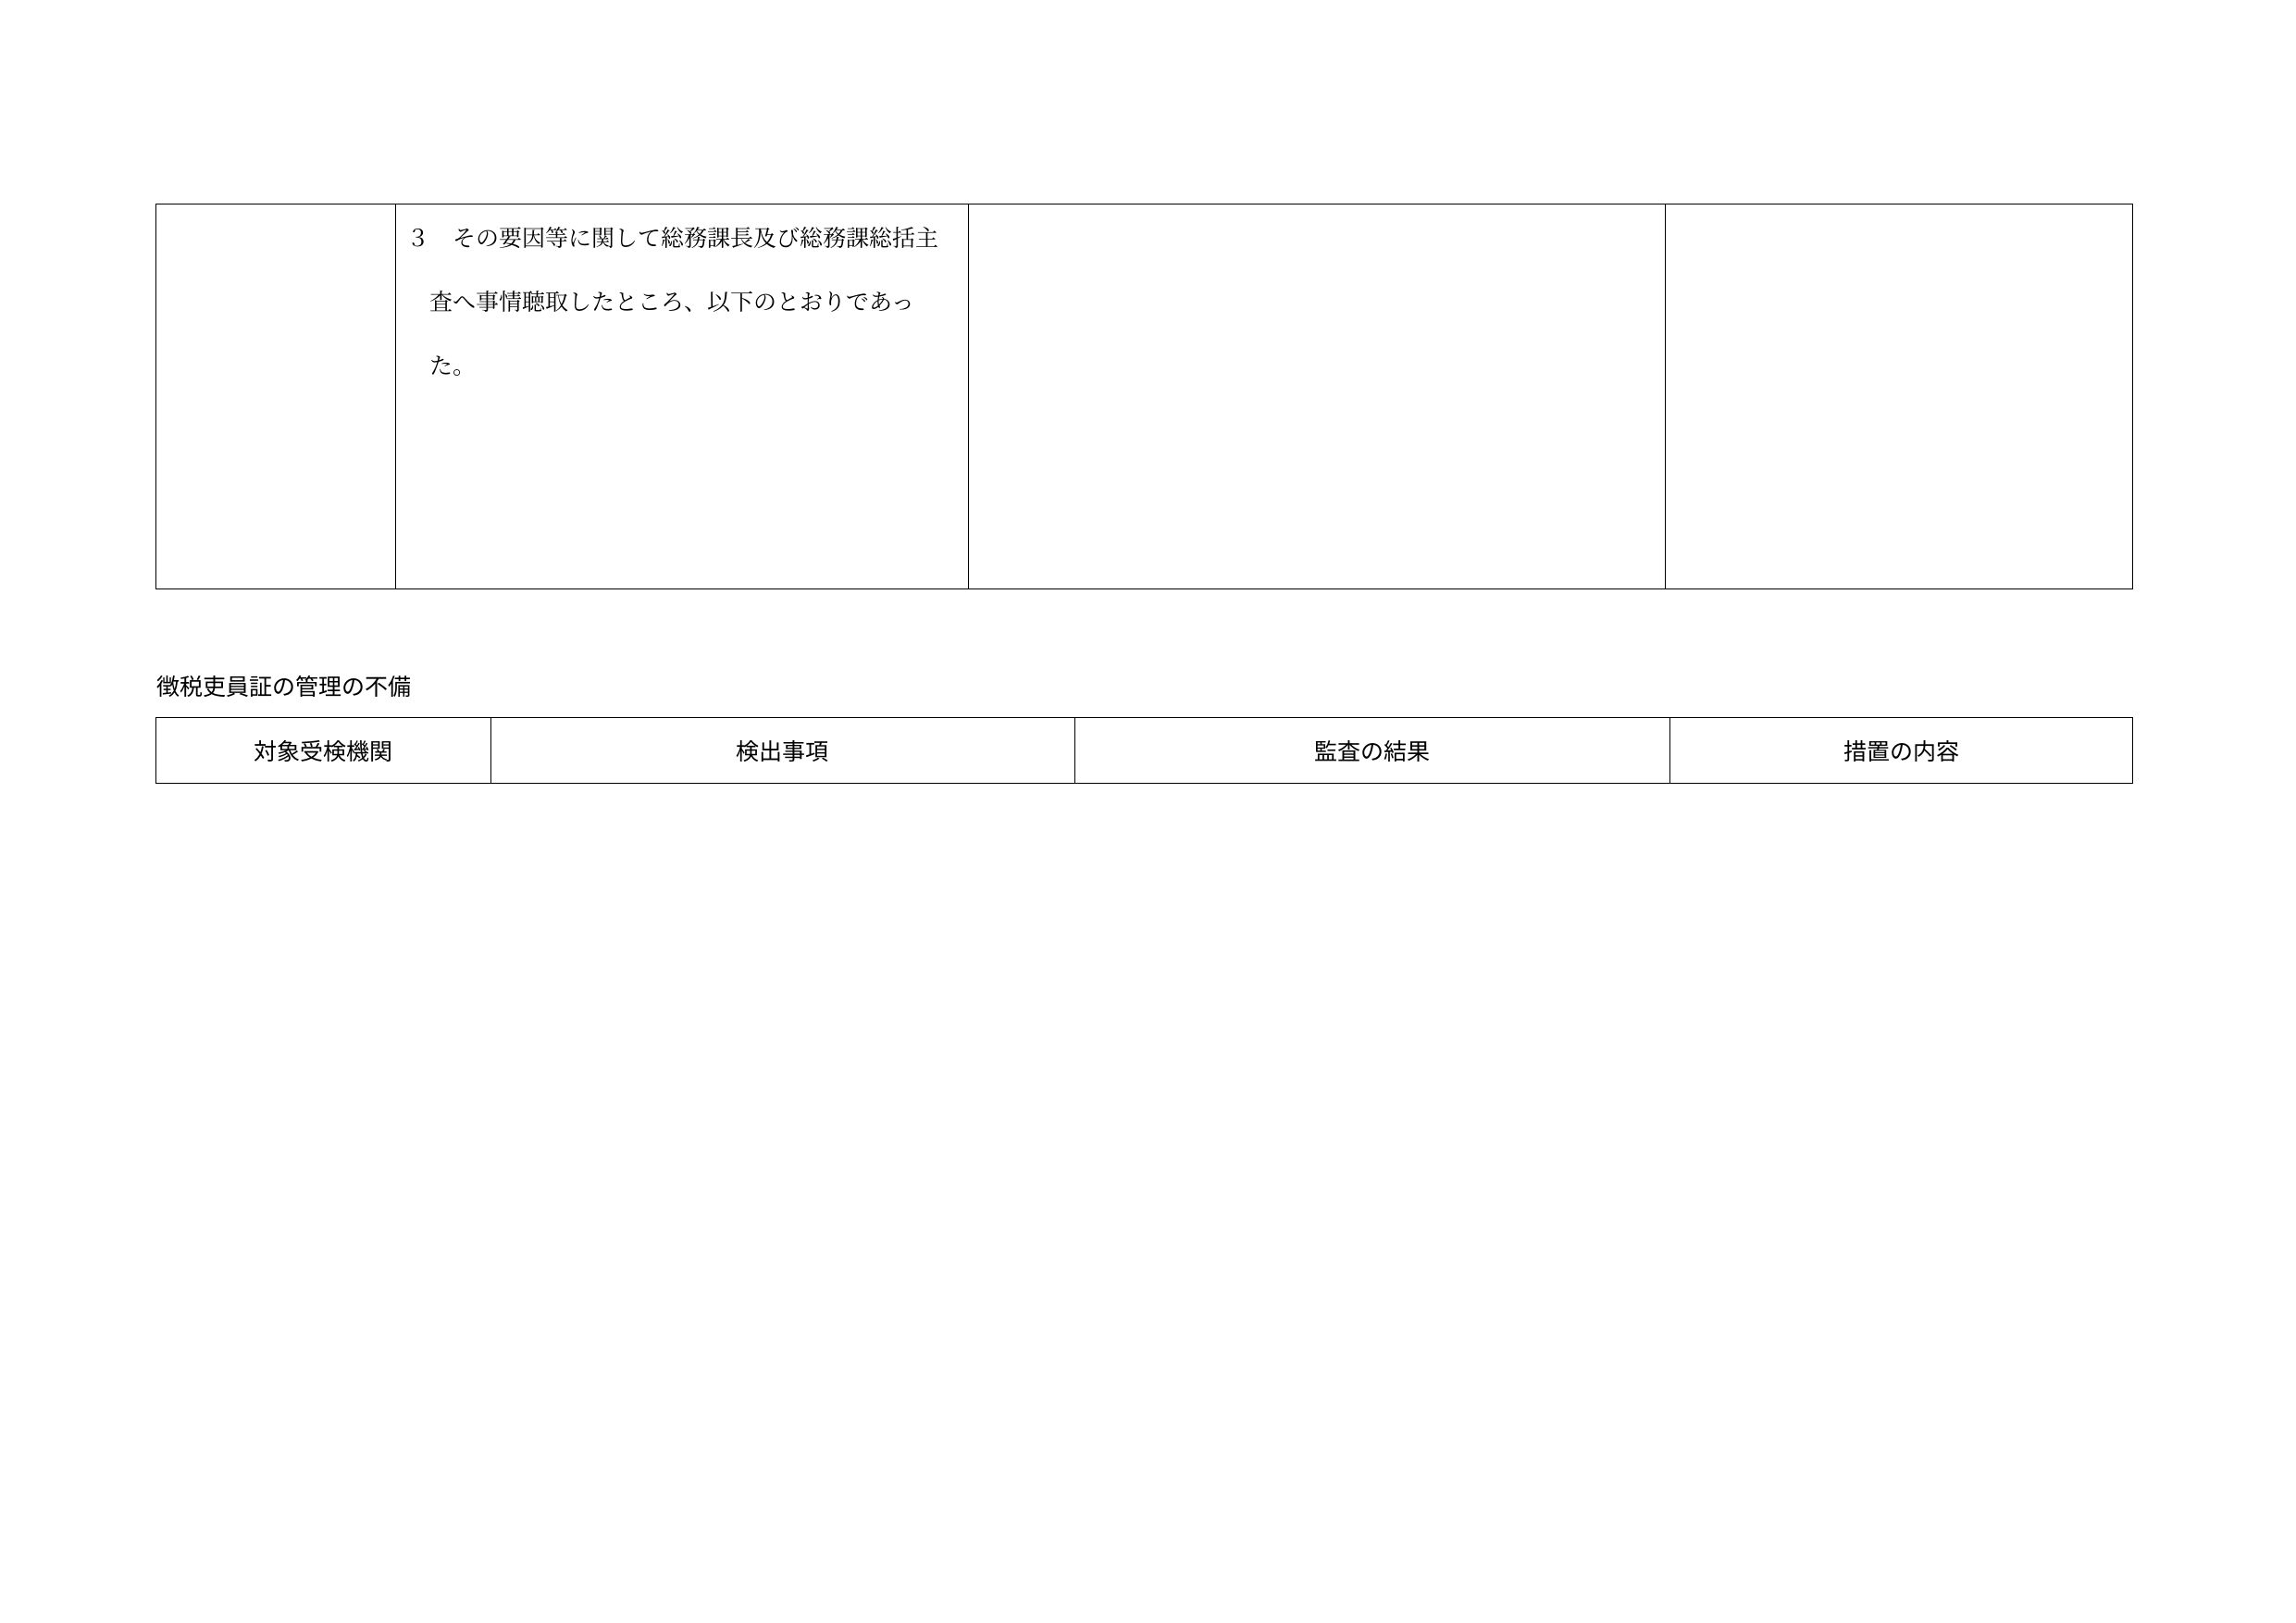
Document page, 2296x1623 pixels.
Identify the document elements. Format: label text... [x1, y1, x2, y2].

table_header 措置の内容 [1670, 718, 2132, 783]
text 徴税吏員証の管理の不備 [156, 653, 2131, 717]
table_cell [969, 204, 1665, 588]
table_header 検出事項 [491, 718, 1074, 783]
table_cell 中河内府税事務所 [156, 204, 395, 588]
table_header 対象受検機関 [156, 718, 490, 783]
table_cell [1666, 204, 2132, 588]
table_header 監査の結果 [1075, 718, 1669, 783]
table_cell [396, 204, 968, 588]
